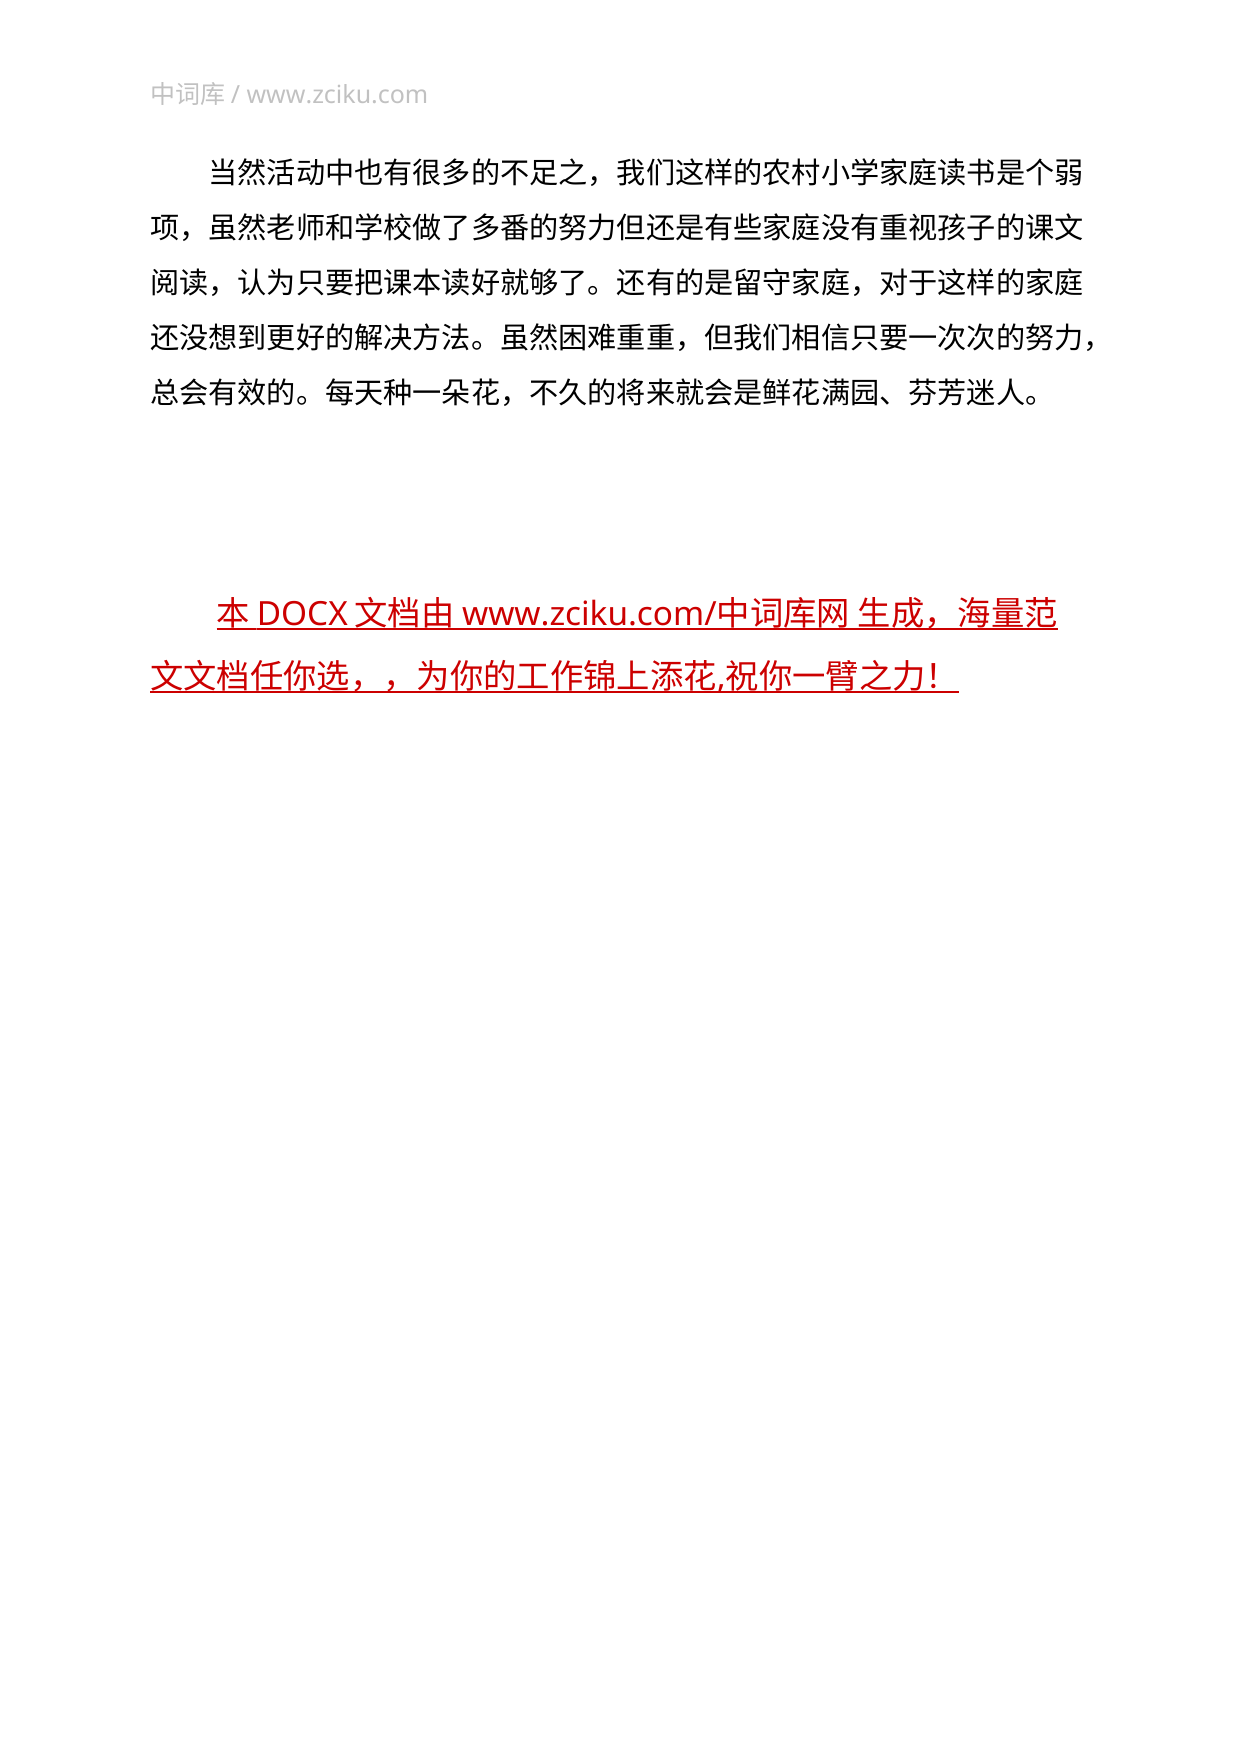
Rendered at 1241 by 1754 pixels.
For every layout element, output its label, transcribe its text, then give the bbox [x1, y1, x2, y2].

text 当然活动中也有很多的不足之，我们这样的农村小学家庭读书是个弱项，虽然老师和学校做了多番的努力但还是有些家庭没有重视孩子的课文阅读，认为只要把课本读好就够了。还有的是留守家庭，对于这样的家庭还没想到更好的解决方法。虽然困难重重，但我们相信只要一次次的努力，总会有效的。每天种一朵花，不久的将来就会是鲜花满园、芬芳迷人。 [150, 150, 1090, 412]
text 本DOCX文档由 www.zciku.com/中词库网 生成，海量范文文档任你选，，为你的工作锦上添花,祝你一臂之力！ [150, 587, 1090, 698]
